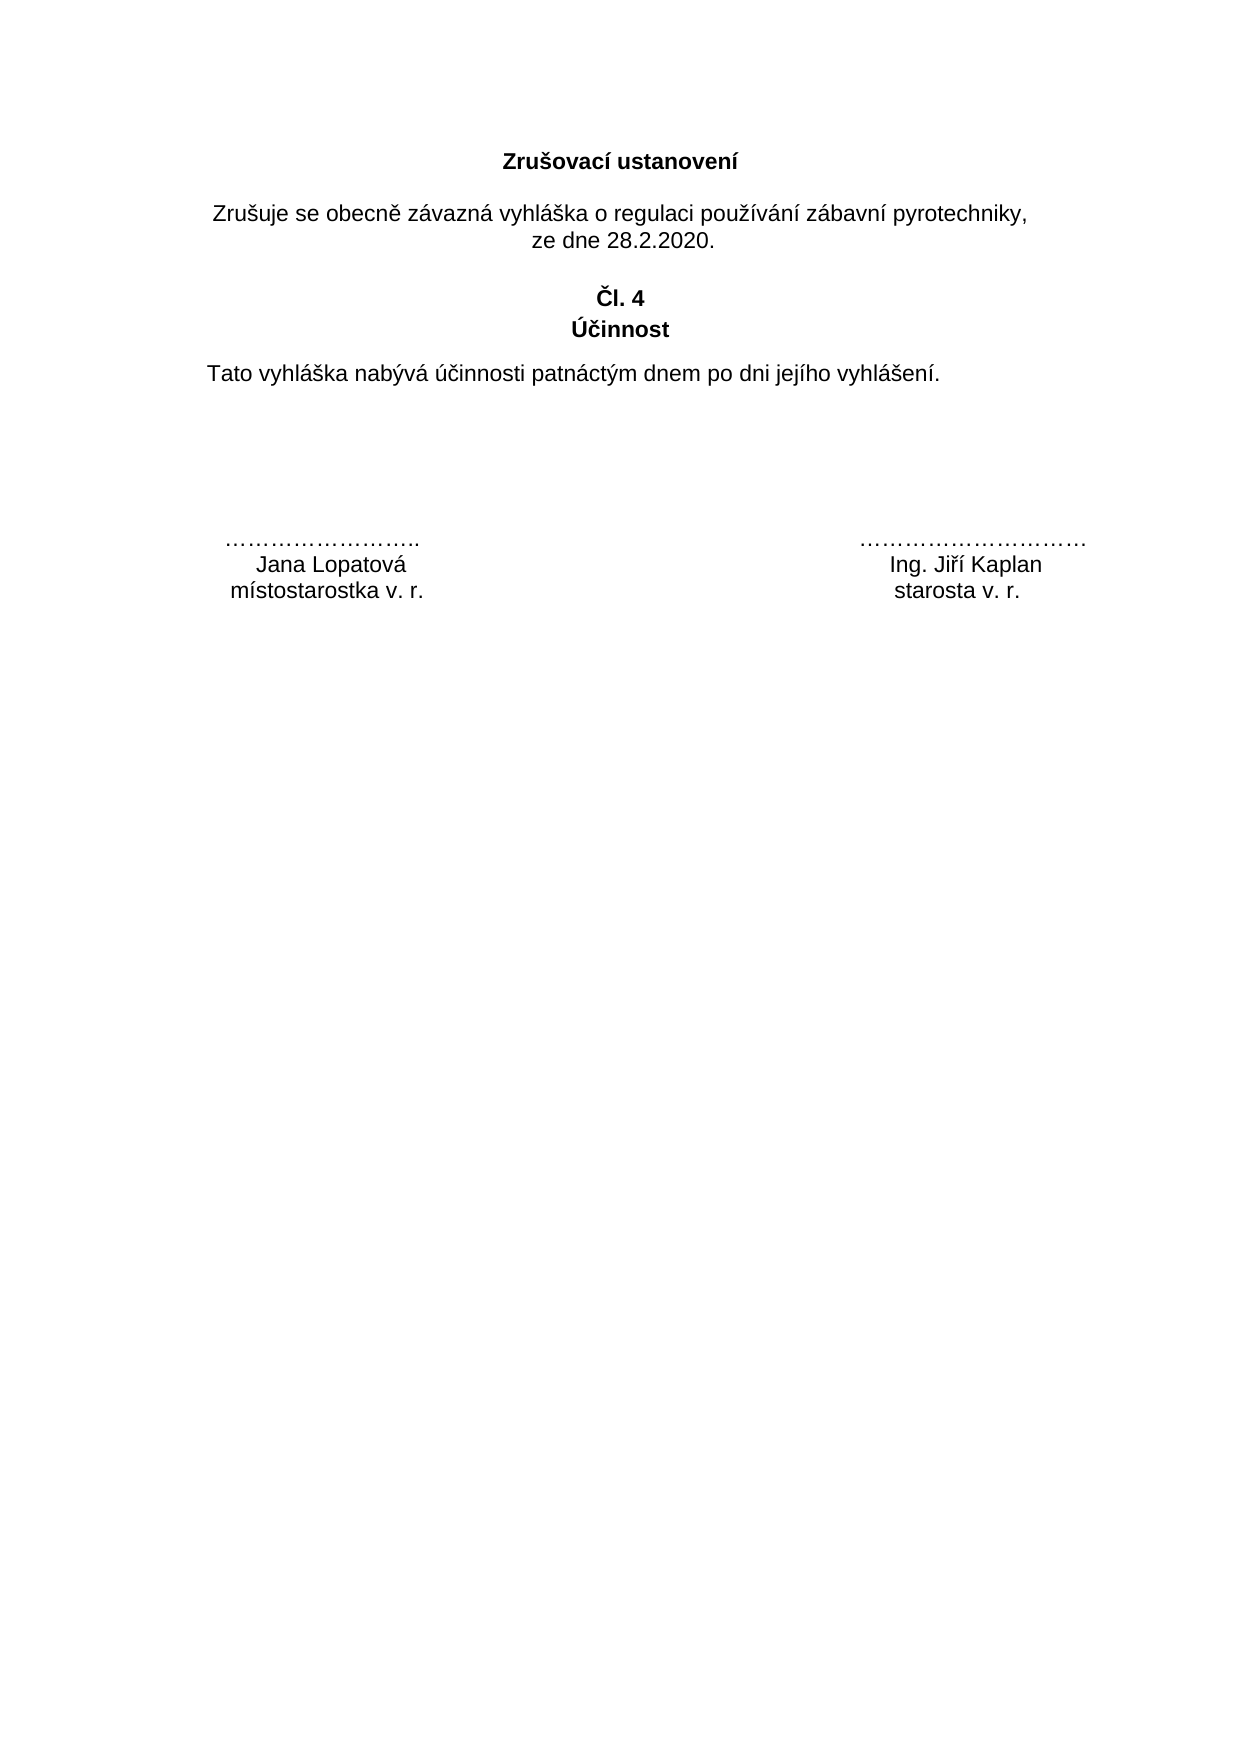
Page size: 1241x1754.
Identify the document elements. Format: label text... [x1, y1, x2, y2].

text …………………….. ………………………… [148, 524, 1093, 551]
text místostarostka v. r. starosta v. r. [148, 577, 1093, 604]
text ze dne 28.2.2020. [148, 227, 1093, 253]
text Jana Lopatová Ing. Jiří Kaplan [148, 551, 1093, 577]
text Zrušovací ustanovení [148, 148, 1093, 174]
text Čl. 4 [148, 284, 1093, 311]
text Zrušuje se obecně závazná vyhláška o regulaci používání zábavní pyrotechniky, [148, 200, 1093, 227]
text Tato vyhláška nabývá účinnosti patnáctým dnem po dni jejího vyhlášení. [148, 360, 1093, 387]
text Účinnost [148, 316, 1093, 342]
